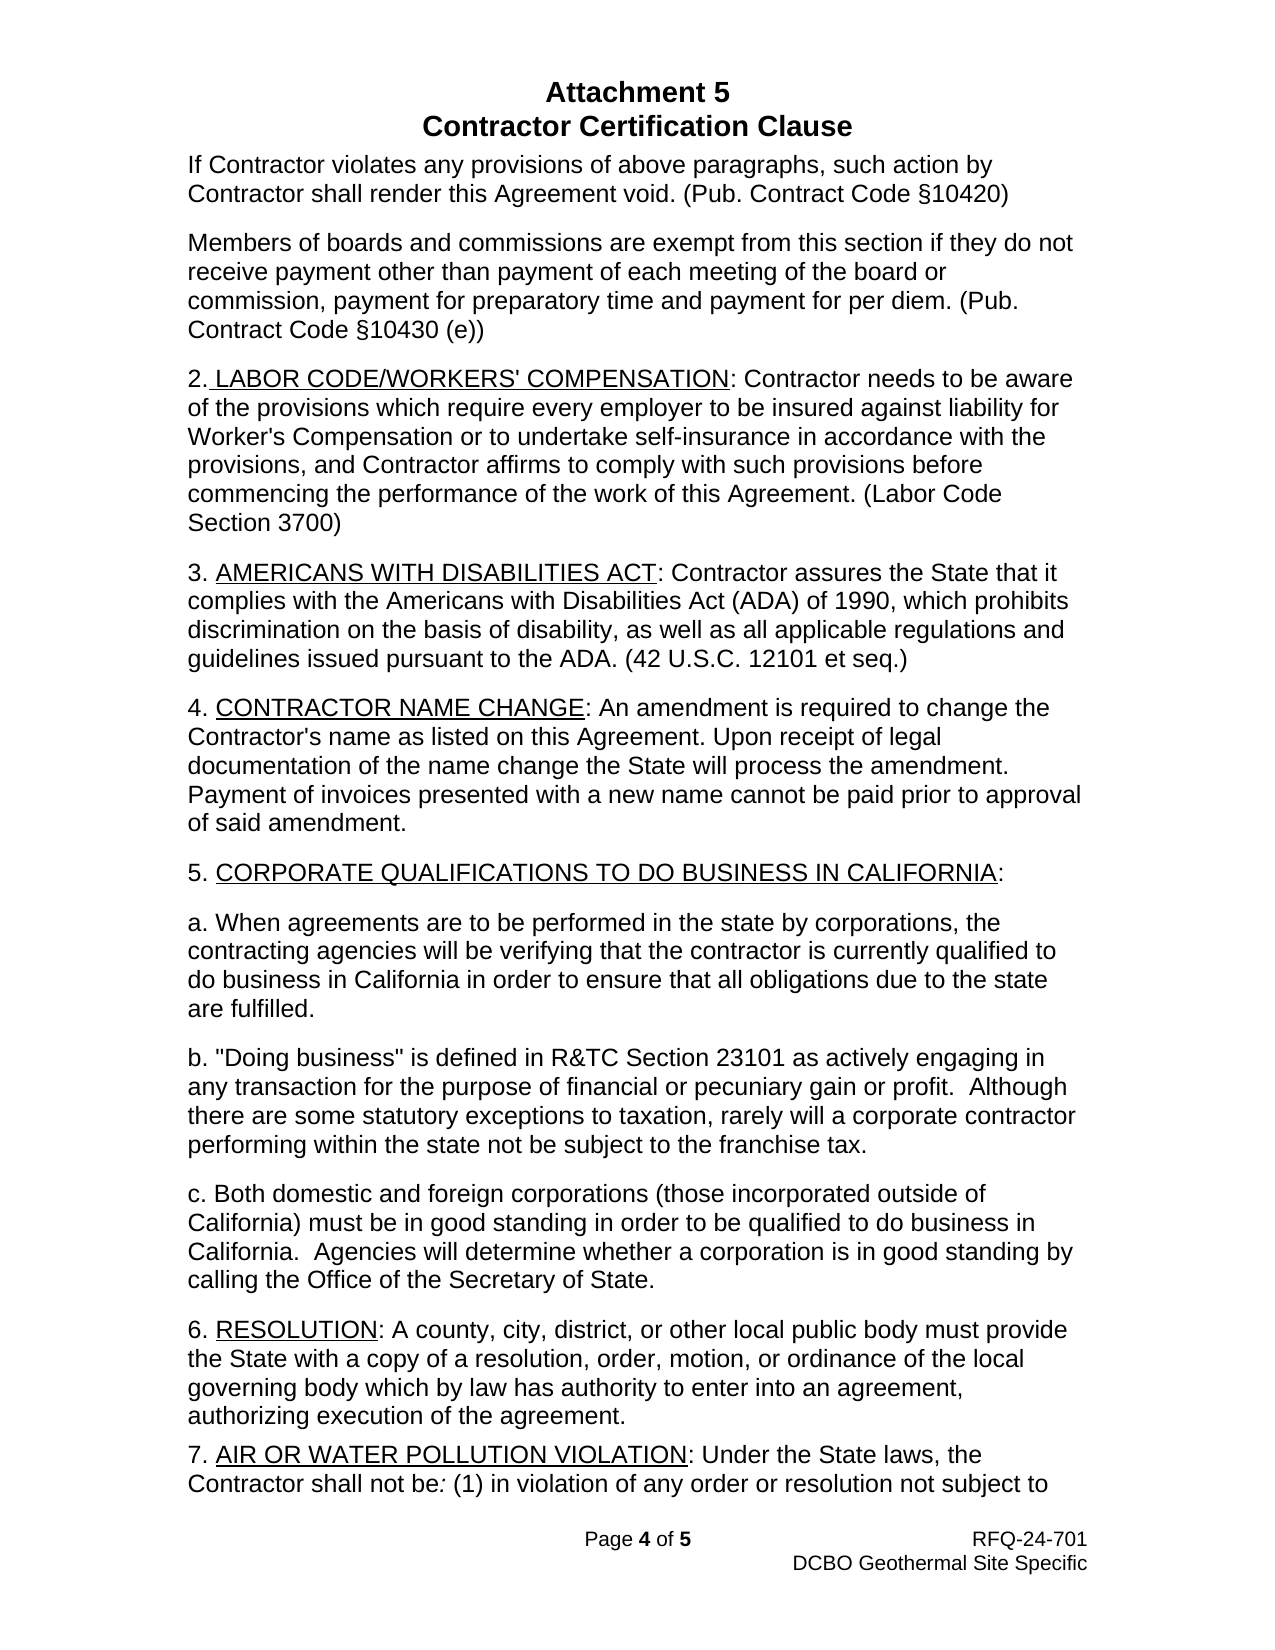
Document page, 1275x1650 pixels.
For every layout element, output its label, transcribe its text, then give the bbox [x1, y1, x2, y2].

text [187, 1440, 1087, 1498]
text Members of boards and commissions are exempt from this section if they do not receive payment other than payment of each meeting of the board or commission, payment for preparatory time and payment for per diem. (Pub. Contract Code §10430 (e)) [187, 228, 1087, 343]
text 6. RESOLUTION: A county, city, district, or other local public body must provide the State with a copy of a resolution, order, motion, or ordinance of the local governing body which by law has authority to enter into an agreement, authorizing execution of the agreement. [187, 1315, 1087, 1430]
text If Contractor violates any provisions of above paragraphs, such action by Contractor shall render this Agreement void. (Pub. Contract Code §10420) [187, 150, 1087, 207]
text 5. CORPORATE QUALIFICATIONS TO DO BUSINESS IN : [187, 858, 1087, 887]
text 4. CONTRACTOR NAME CHANGE: An amendment is required to change the Contractor's name as listed on this Agreement. Upon receipt of legal documentation of the name change the State will process the amendment. Payment of invoices presented with a new name cannot be paid prior to approval of said amendment. [187, 693, 1087, 837]
text b. "Doing business" is defined in R&TC Section 23101 as actively engaging in any transaction for the purpose of financial or pecuniary gain or profit. Although there are some statutory exceptions to taxation, rarely will a corporate contractor performing within the state not be subject to the franchise tax. [187, 1043, 1087, 1158]
text a. When agreements are to be performed in the state by corporations, the contracting agencies will be verifying that the contractor is currently qualified to do business in in order to ensure that all obligations due to the state are fulfilled. [187, 907, 1087, 1022]
text c. Both domestic and foreign corporations (those incorporated outside of ) must be in good standing in order to be qualified to do business in . Agencies will determine whether a corporation is in good standing by calling the Office of the Secretary of State. [187, 1179, 1087, 1294]
text 2. LABOR CODE/WORKERS' COMPENSATION: Contractor needs to be aware of the provisions which require every employer to be insured against liability for Worker's Compensation or to undertake self-insurance in accordance with the provisions, and Contractor affirms to comply with such provisions before commencing the performance of the work of this Agreement. (Labor Code Section 3700) [187, 364, 1087, 537]
text 3. AMERICANS WITH DISABILITIES ACT: Contractor assures the State that it complies with the Americans with Disabilities Act (ADA) of 1990, which prohibits discrimination on the basis of disability, as well as all applicable regulations and guidelines issued pursuant to the . (42 U.S.C. 12101 et seq.) [187, 557, 1087, 672]
